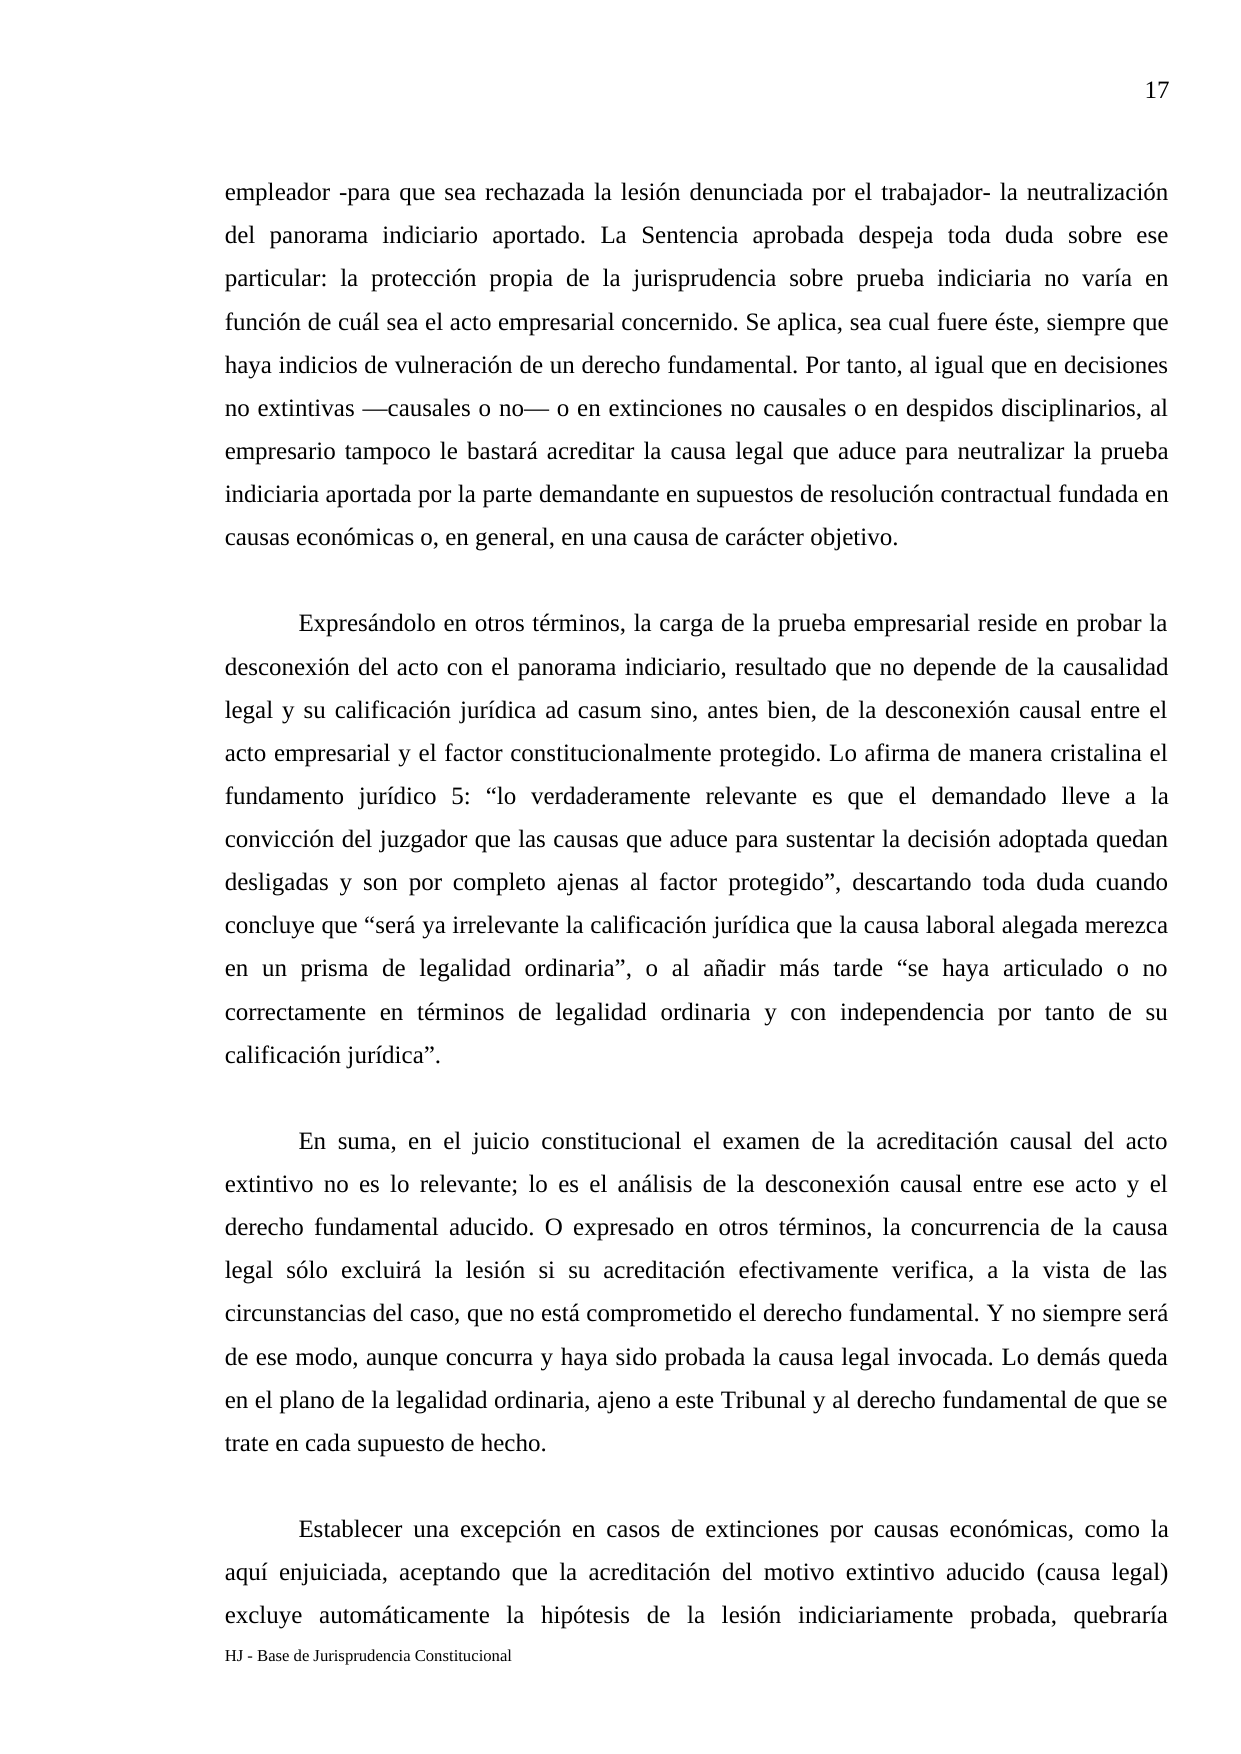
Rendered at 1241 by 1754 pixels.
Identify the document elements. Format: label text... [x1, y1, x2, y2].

text Expresándolo en otros términos, la carga de la prueba empresarial reside en probar la desconexión del acto con el panorama indiciario, resultado que no depende de la causalidad legal y su calificación jurídica ad casum sino, antes bien, de la desconexión causal entre el acto empresarial y el factor constitucionalmente protegido. Lo afirma de manera cristalina el fundamento jurídico 5: “lo verdaderamente relevante es que el demandado lleve a la convicción del juzgador que las causas que aduce para sustentar la decisión adoptada quedan desligadas y son por completo ajenas al factor protegido”, descartando toda duda cuando concluye que “será ya irrelevante la calificación jurídica que la causa laboral alegada merezca en un prisma de legalidad ordinaria”, o al añadir más tarde “se haya articulado o no correctamente en términos de legalidad ordinaria y con independencia por tanto de su calificación jurídica”. [224, 608, 1169, 1068]
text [224, 177, 1169, 551]
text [224, 1514, 1169, 1629]
text En suma, en el juicio constitucional el examen de la acreditación causal del acto extintivo no es lo relevante; lo es el análisis de la desconexión causal entre ese acto y el derecho fundamental aducido. O expresado en otros términos, la concurrencia de la causa legal sólo excluirá la lesión si su acreditación efectivamente verifica, a la vista de las circunstancias del caso, que no está comprometido el derecho fundamental. Y no siempre será de ese modo, aunque concurra y haya sido probada la causa legal invocada. Lo demás queda en el plano de la legalidad ordinaria, ajeno a este Tribunal y al derecho fundamental de que se trate en cada supuesto de hecho. [224, 1126, 1169, 1457]
